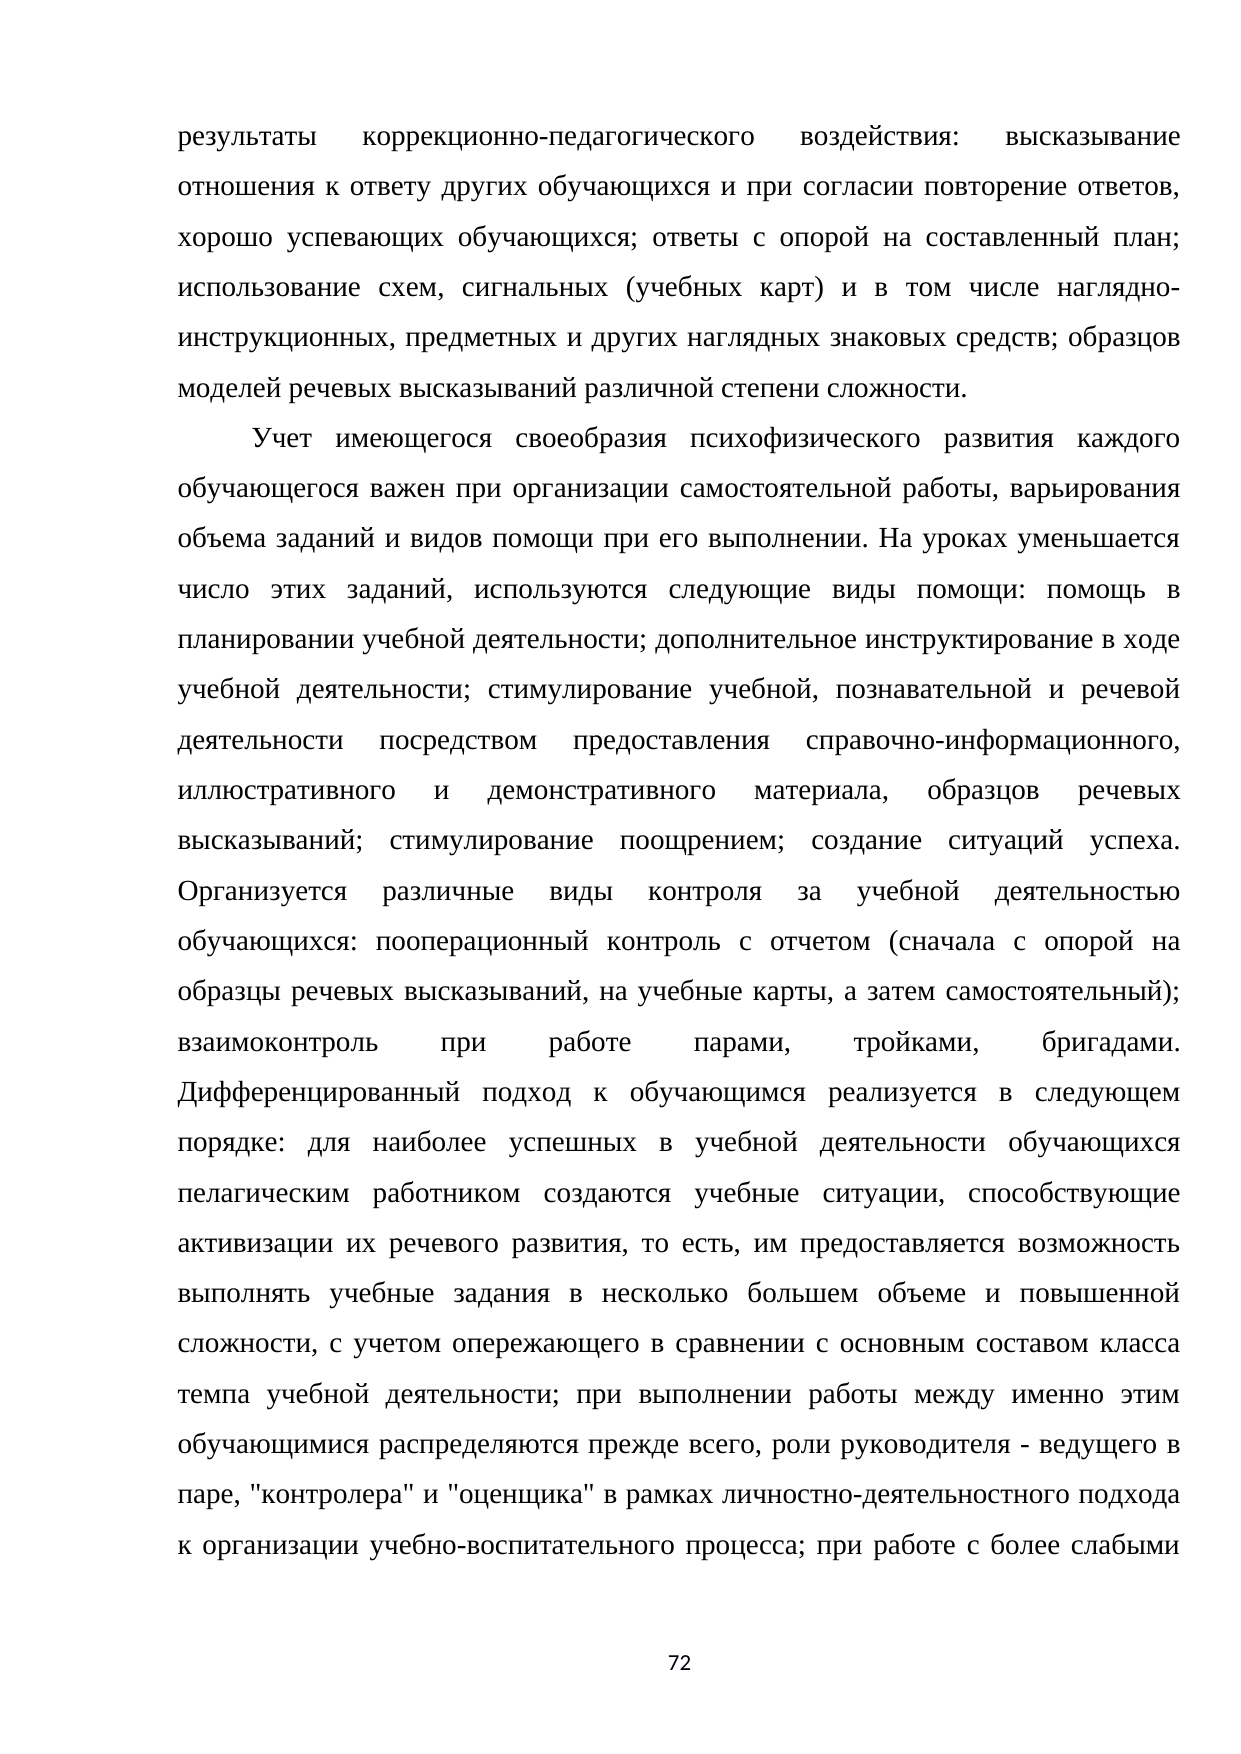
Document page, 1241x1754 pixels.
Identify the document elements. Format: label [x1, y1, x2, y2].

text [177, 118, 1181, 403]
text [177, 420, 1181, 1560]
